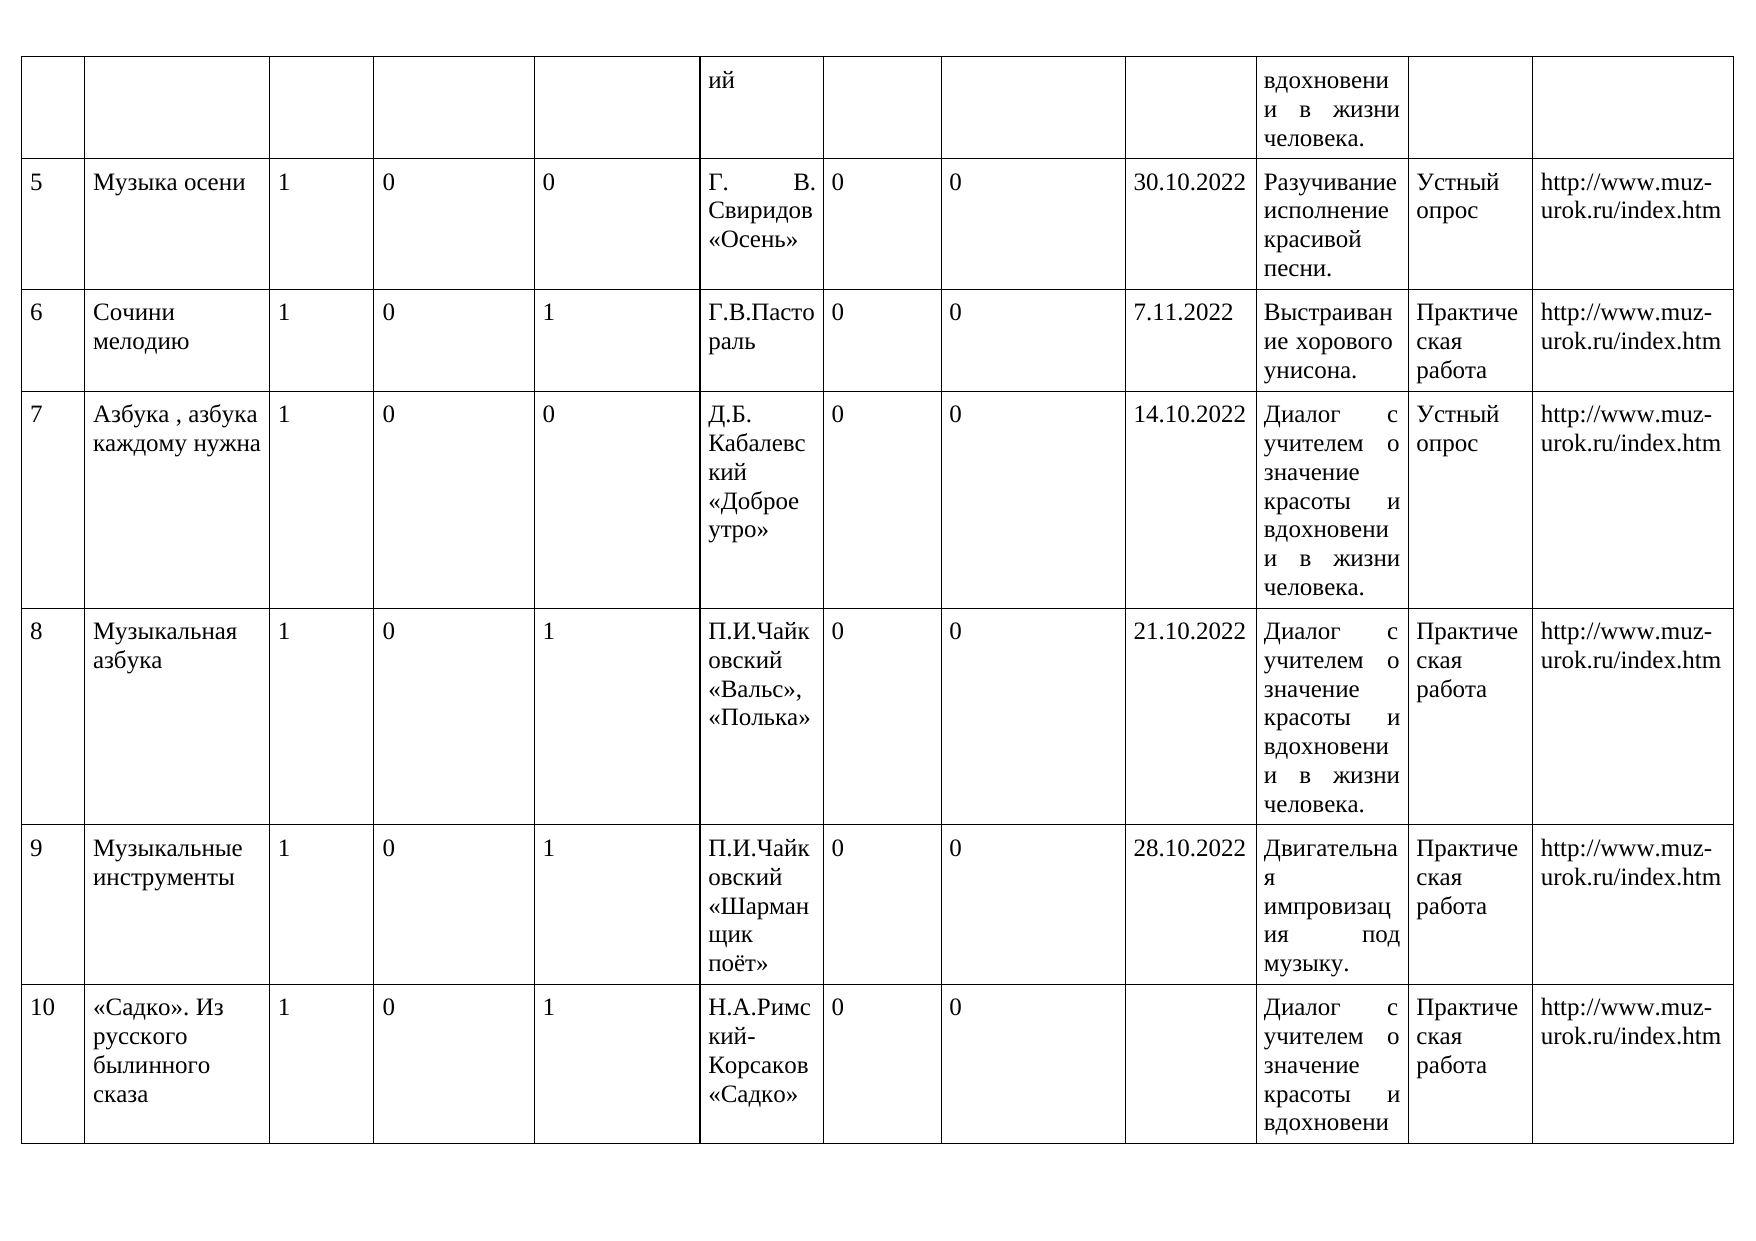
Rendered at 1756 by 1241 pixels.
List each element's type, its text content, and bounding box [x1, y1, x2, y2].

table_cell 9 [22, 825, 84, 984]
table_cell http://www.muz- urok.ru/index.htm [1533, 609, 1733, 824]
table_cell 1 [535, 825, 699, 984]
table_cell 1 [535, 290, 699, 391]
table_cell ий [701, 57, 823, 158]
table_cell 0 [824, 159, 941, 289]
table_cell 0 [942, 290, 1125, 391]
table_cell 1 [535, 609, 699, 824]
table_cell 7.11.2022 [1126, 290, 1256, 391]
table_cell 6 [22, 290, 84, 391]
table_cell 14.10.2022 [1126, 392, 1256, 608]
table_cell Практиче ская работа [1409, 290, 1532, 391]
table_cell Музыкальная азбука [85, 609, 269, 824]
table_cell 21.10.2022 [1126, 609, 1256, 824]
table_cell 0 [824, 290, 941, 391]
table_cell 0 [942, 985, 1125, 1143]
table_cell [942, 57, 1125, 158]
table_cell 0 [374, 825, 534, 984]
table_cell Практиче ская работа [1409, 825, 1532, 984]
table_cell Диалог с учителем о значение красоты и вдохновени [1257, 985, 1408, 1143]
table_cell 1 [270, 609, 373, 824]
table_cell «Садко». Из русского былинного сказа [85, 985, 269, 1143]
table_cell Двигательна я импровизац ия под музыку. [1257, 825, 1408, 984]
table_cell 0 [374, 159, 534, 289]
table_cell [270, 57, 373, 158]
table_cell 1 [270, 290, 373, 391]
table_cell Г.В.Пасто раль [701, 290, 823, 391]
table_cell 30.10.2022 [1126, 159, 1256, 289]
table_cell Практиче ская работа [1409, 609, 1532, 824]
table_cell 0 [824, 985, 941, 1143]
table_cell [374, 57, 534, 158]
table_cell 1 [270, 159, 373, 289]
table_cell 0 [824, 609, 941, 824]
table_cell [1409, 57, 1532, 158]
table_cell [824, 57, 941, 158]
table_cell http://www.muz- urok.ru/index.htm [1533, 985, 1733, 1143]
table_cell Разучивание исполнение красивой песни. [1257, 159, 1408, 289]
table_cell вдохновени и в жизни человека. [1257, 57, 1408, 158]
table_cell Диалог с учителем о значение красоты и вдохновени и в жизни человека. [1257, 609, 1408, 824]
table_cell Устный опрос [1409, 392, 1532, 608]
table_cell 0 [942, 825, 1125, 984]
table_cell 0 [374, 392, 534, 608]
table_cell Практиче ская работа [1409, 985, 1532, 1143]
table_cell 8 [22, 609, 84, 824]
table_cell П.И.Чайк овский «Шарман щик поёт» [701, 825, 823, 984]
table_cell http://www.muz- urok.ru/index.htm [1533, 825, 1733, 984]
table_cell 7 [22, 392, 84, 608]
table_cell 28.10.2022 [1126, 825, 1256, 984]
table_cell 0 [824, 392, 941, 608]
table_cell 5 [22, 159, 84, 289]
table_cell 0 [942, 159, 1125, 289]
table_cell Устный опрос [1409, 159, 1532, 289]
table_cell Г. В. Свиридов «Осень» [701, 159, 823, 289]
table_cell [1126, 57, 1256, 158]
table_cell Музыка осени [85, 159, 269, 289]
table_cell 1 [270, 985, 373, 1143]
table_cell 10 [22, 985, 84, 1143]
table_cell [22, 57, 84, 158]
table_cell 0 [374, 290, 534, 391]
table_cell Музыкальные инструменты [85, 825, 269, 984]
table_cell Д.Б. Кабалевс кий «Доброе утро» [701, 392, 823, 608]
table_cell 0 [374, 609, 534, 824]
table_cell http://www.muz- urok.ru/index.htm [1533, 290, 1733, 391]
table_cell 0 [535, 159, 699, 289]
table_cell Диалог с учителем о значение красоты и вдохновени и в жизни человека. [1257, 392, 1408, 608]
table_cell 0 [942, 609, 1125, 824]
table_cell [1126, 985, 1256, 1143]
table_cell Азбука , азбука каждому нужна [85, 392, 269, 608]
table_cell Н.А.Римс кий- Корсаков «Садко» [701, 985, 823, 1143]
table_cell П.И.Чайк овский «Вальс», «Полька» [701, 609, 823, 824]
table_cell 1 [270, 392, 373, 608]
table_cell 1 [535, 985, 699, 1143]
table_cell 0 [824, 825, 941, 984]
table_cell [535, 57, 699, 158]
table_cell http://www.muz- urok.ru/index.htm [1533, 159, 1733, 289]
table_cell 1 [270, 825, 373, 984]
table_cell http://www.muz- urok.ru/index.htm [1533, 392, 1733, 608]
table_cell Выстраиван ие хорового унисона. [1257, 290, 1408, 391]
table_cell [85, 57, 269, 158]
table_cell [1533, 57, 1733, 158]
table_cell 0 [942, 392, 1125, 608]
table_cell 0 [535, 392, 699, 608]
table_cell Сочини мелодию [85, 290, 269, 391]
table_cell 0 [374, 985, 534, 1143]
